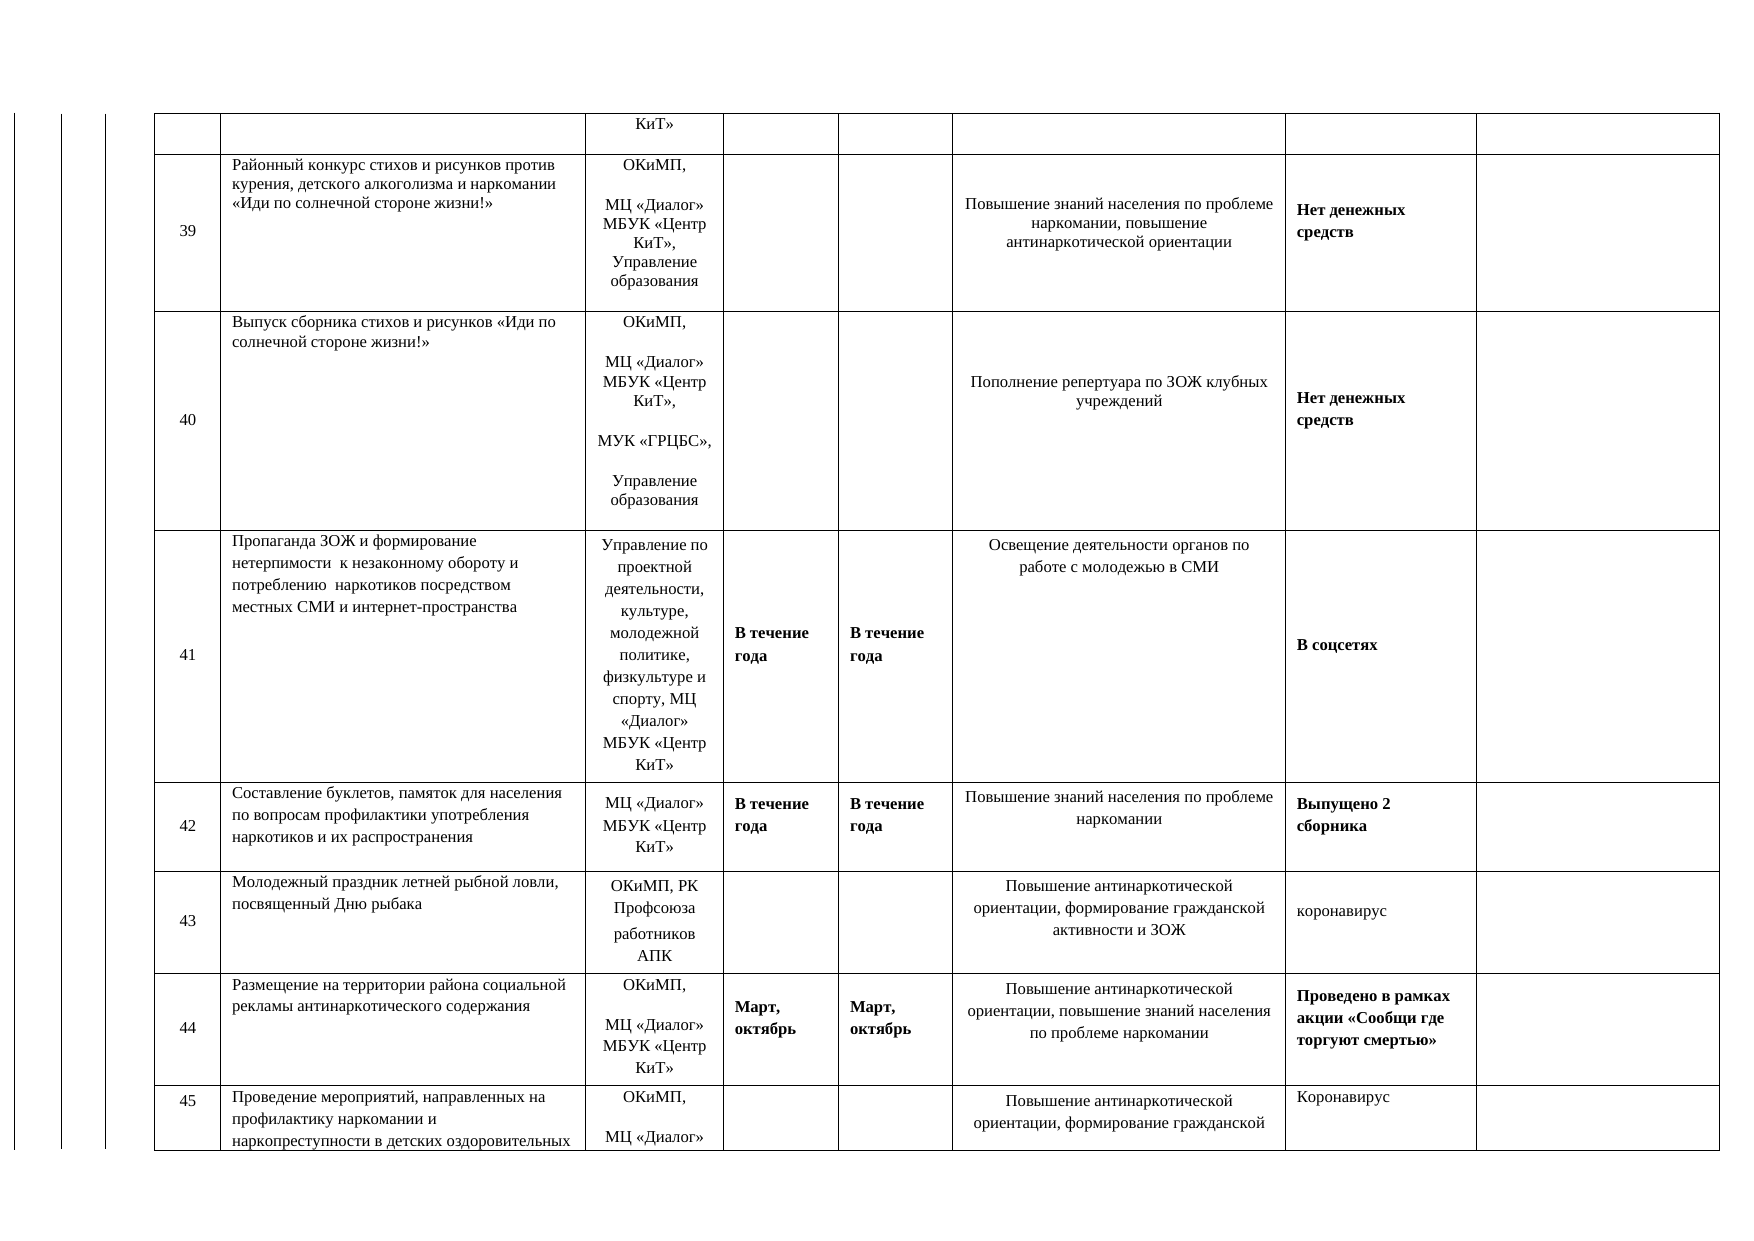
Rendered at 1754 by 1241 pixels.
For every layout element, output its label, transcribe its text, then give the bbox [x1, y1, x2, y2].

table_cell В соцсетях [1286, 531, 1476, 782]
table_cell [1477, 1086, 1719, 1149]
table_cell МЦ «Диалог» МБУК «Центр КиТ» [586, 783, 723, 871]
table_cell ОКиМП, МЦ «Диалог» МБУК «Центр КиТ», Управление образования [586, 155, 723, 311]
table_cell [724, 114, 838, 153]
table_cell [221, 1086, 585, 1149]
table_cell Март, октябрь [839, 974, 952, 1085]
table_cell Выпущено 2 сборника [1286, 783, 1476, 871]
table_cell 43 [155, 872, 220, 973]
table_cell Нет денежных средств [1286, 155, 1476, 311]
table_cell [1477, 872, 1719, 973]
table_cell Районный конкурс стихов и рисунков против курения, детского алкоголизма и наркомании «Иди по солнечной стороне жизни!» [221, 155, 585, 311]
table_cell [1477, 114, 1719, 153]
table_cell [839, 114, 952, 153]
table_cell Пополнение репертуара по ЗОЖ клубных учреждений [953, 312, 1285, 530]
table_cell Освещение деятельности органов по работе с молодежью в СМИ [953, 531, 1285, 782]
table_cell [221, 114, 585, 153]
table_cell В течение года [839, 783, 952, 871]
table_cell Выпуск сборника стихов и рисунков «Иди по солнечной стороне жизни!» [221, 312, 585, 530]
table_cell Пропаганда ЗОЖ и формирование нетерпимости к незаконному обороту и потреблению наркотиков посредством местных СМИ и интернет-пространства [221, 531, 585, 782]
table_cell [586, 114, 723, 153]
table_cell Повышение знаний населения по проблеме наркомании, повышение антинаркотической ориентации [953, 155, 1285, 311]
table_cell Коронавирус [1286, 1086, 1476, 1149]
table_cell Нет денежных средств [1286, 312, 1476, 530]
table_cell В течение года [839, 531, 952, 782]
table_cell [1477, 155, 1719, 311]
table_cell [724, 1086, 838, 1149]
table_cell [839, 155, 952, 311]
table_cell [1286, 114, 1476, 153]
table_cell [839, 872, 952, 973]
table_cell [1477, 974, 1719, 1085]
table_cell Размещение на территории района социальной рекламы антинаркотического содержания [221, 974, 585, 1085]
table_cell ОКиМП, РК Профсоюза работников АПК [586, 872, 723, 973]
table_cell 39 [155, 155, 220, 311]
table_cell [1477, 312, 1719, 530]
table_cell 42 [155, 783, 220, 871]
table_cell [1477, 783, 1719, 871]
table_cell [839, 1086, 952, 1149]
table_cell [586, 1086, 723, 1149]
table_cell [724, 155, 838, 311]
table_cell Составление буклетов, памяток для населения по вопросам профилактики употребления наркотиков и их распространения [221, 783, 585, 871]
table_cell ОКиМП, МЦ «Диалог» МБУК «Центр КиТ» [586, 974, 723, 1085]
table_cell 40 [155, 312, 220, 530]
table_cell Проведено в рамках акции «Сообщи где торгуют смертью» [1286, 974, 1476, 1085]
table_cell В течение года [724, 783, 838, 871]
table_cell ОКиМП, МЦ «Диалог» МБУК «Центр КиТ», МУК «ГРЦБС», Управление образования [586, 312, 723, 530]
table_cell 41 [155, 531, 220, 782]
table_cell Повышение знаний населения по проблеме наркомании [953, 783, 1285, 871]
table_cell [724, 312, 838, 530]
table_cell Март, октябрь [724, 974, 838, 1085]
table_cell Молодежный праздник летней рыбной ловли, посвященный Дню рыбака [221, 872, 585, 973]
table_cell [1477, 531, 1719, 782]
table_cell коронавирус [1286, 872, 1476, 973]
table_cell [953, 114, 1285, 153]
table_cell Управление по проектной деятельности, культуре, молодежной политике, физкультуре и спорту, МЦ «Диалог» МБУК «Центр КиТ» [586, 531, 723, 782]
table_cell В течение года [724, 531, 838, 782]
table_cell 45 [155, 1086, 220, 1149]
table_cell [724, 872, 838, 973]
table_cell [953, 1086, 1285, 1149]
table_cell [839, 312, 952, 530]
table_cell Повышение антинаркотической ориентации, повышение знаний населения по проблеме наркомании [953, 974, 1285, 1085]
table_cell Повышение антинаркотической ориентации, формирование гражданской активности и ЗОЖ [953, 872, 1285, 973]
table_cell 38 [155, 114, 220, 153]
table_cell 44 [155, 974, 220, 1085]
